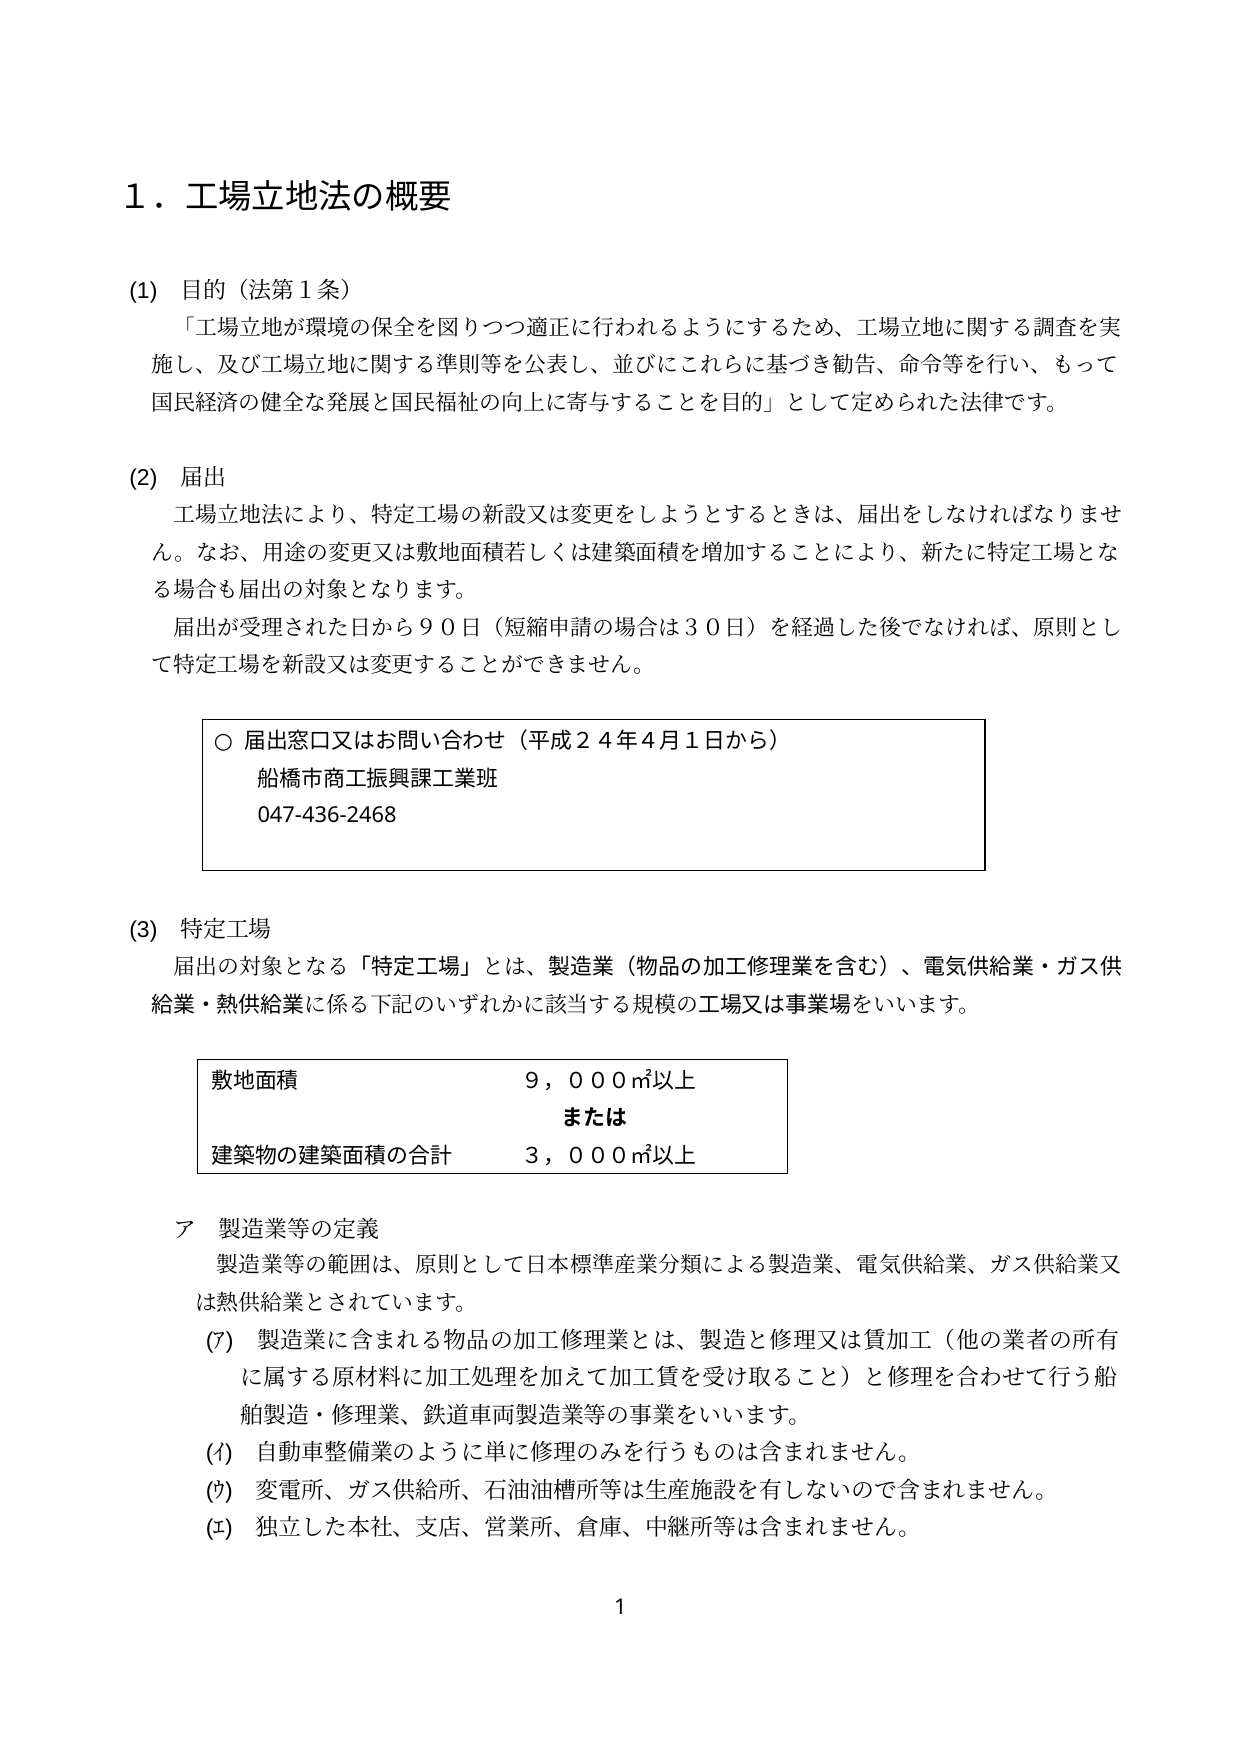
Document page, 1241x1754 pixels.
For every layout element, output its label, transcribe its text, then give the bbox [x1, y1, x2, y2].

subtitle (2) 届出 [129, 457, 1122, 494]
text １．工場立地法の概要 [118, 157, 1122, 232]
subtitle (3) 特定工場 [129, 909, 1122, 946]
text 工場立地法により、特定工場の新設又は変更をしようとするときは、届出をしなければなりません。なお、用途の変更又は敷地面積若しくは建築面積を増加することにより、新たに特定工場となる場合も届出の対象となります。 [151, 494, 1122, 607]
text 届出の対象となる「特定工場」とは、製造業（物品の加工修理業を含む）、電気供給業・ガス供給業・熱供給業に係る下記のいずれかに該当する規模の工場又は事業場をいいます。 [151, 946, 1122, 1021]
text 製造業等の範囲は、原則として日本標準産業分類による製造業、電気供給業、ガス供給業又は熱供給業とされています。 [195, 1244, 1122, 1319]
table_header ○ 届出窓口又はお問い合わせ（平成２４年４月１日から） 船橋市商工振興課工業班 047-436-2468 [203, 720, 984, 870]
text 届出が受理された日から９０日（短縮申請の場合は３０日）を経過した後でなければ、原則として特定工場を新設又は変更することができません。 [151, 607, 1122, 682]
table_header 敷地面積 ９，０００㎡以上 または 建築物の建築面積の合計 ３，０００㎡以上 [198, 1060, 787, 1172]
subtitle ア 製造業等の定義 [173, 1211, 1122, 1244]
subtitle (ｳ) 変電所、ガス供給所、石油油槽所等は生産施設を有しないので含まれません。 [206, 1469, 1122, 1507]
subtitle (ｴ) 独立した本社、支店、営業所、倉庫、中継所等は含まれません。 [206, 1507, 1122, 1544]
subtitle (ｱ) 製造業に含まれる物品の加工修理業とは、製造と修理又は賃加工（他の業者の所有に属する原材料に加工処理を加えて加工賃を受け取ること）と修理を合わせて行う船舶製造・修理業、鉄道車両製造業等の事業をいいます。 [206, 1319, 1122, 1432]
subtitle (ｲ) 自動車整備業のように単に修理のみを行うものは含まれません。 [206, 1432, 1122, 1469]
text 「工場立地が環境の保全を図りつつ適正に行われるようにするため、工場立地に関する調査を実施し、及び工場立地に関する準則等を公表し、並びにこれらに基づき勧告、命令等を行い、もって国民経済の健全な発展と国民福祉の向上に寄与することを目的」として定められた法律です。 [151, 307, 1122, 419]
subtitle (1) 目的（法第１条） [129, 269, 1122, 307]
